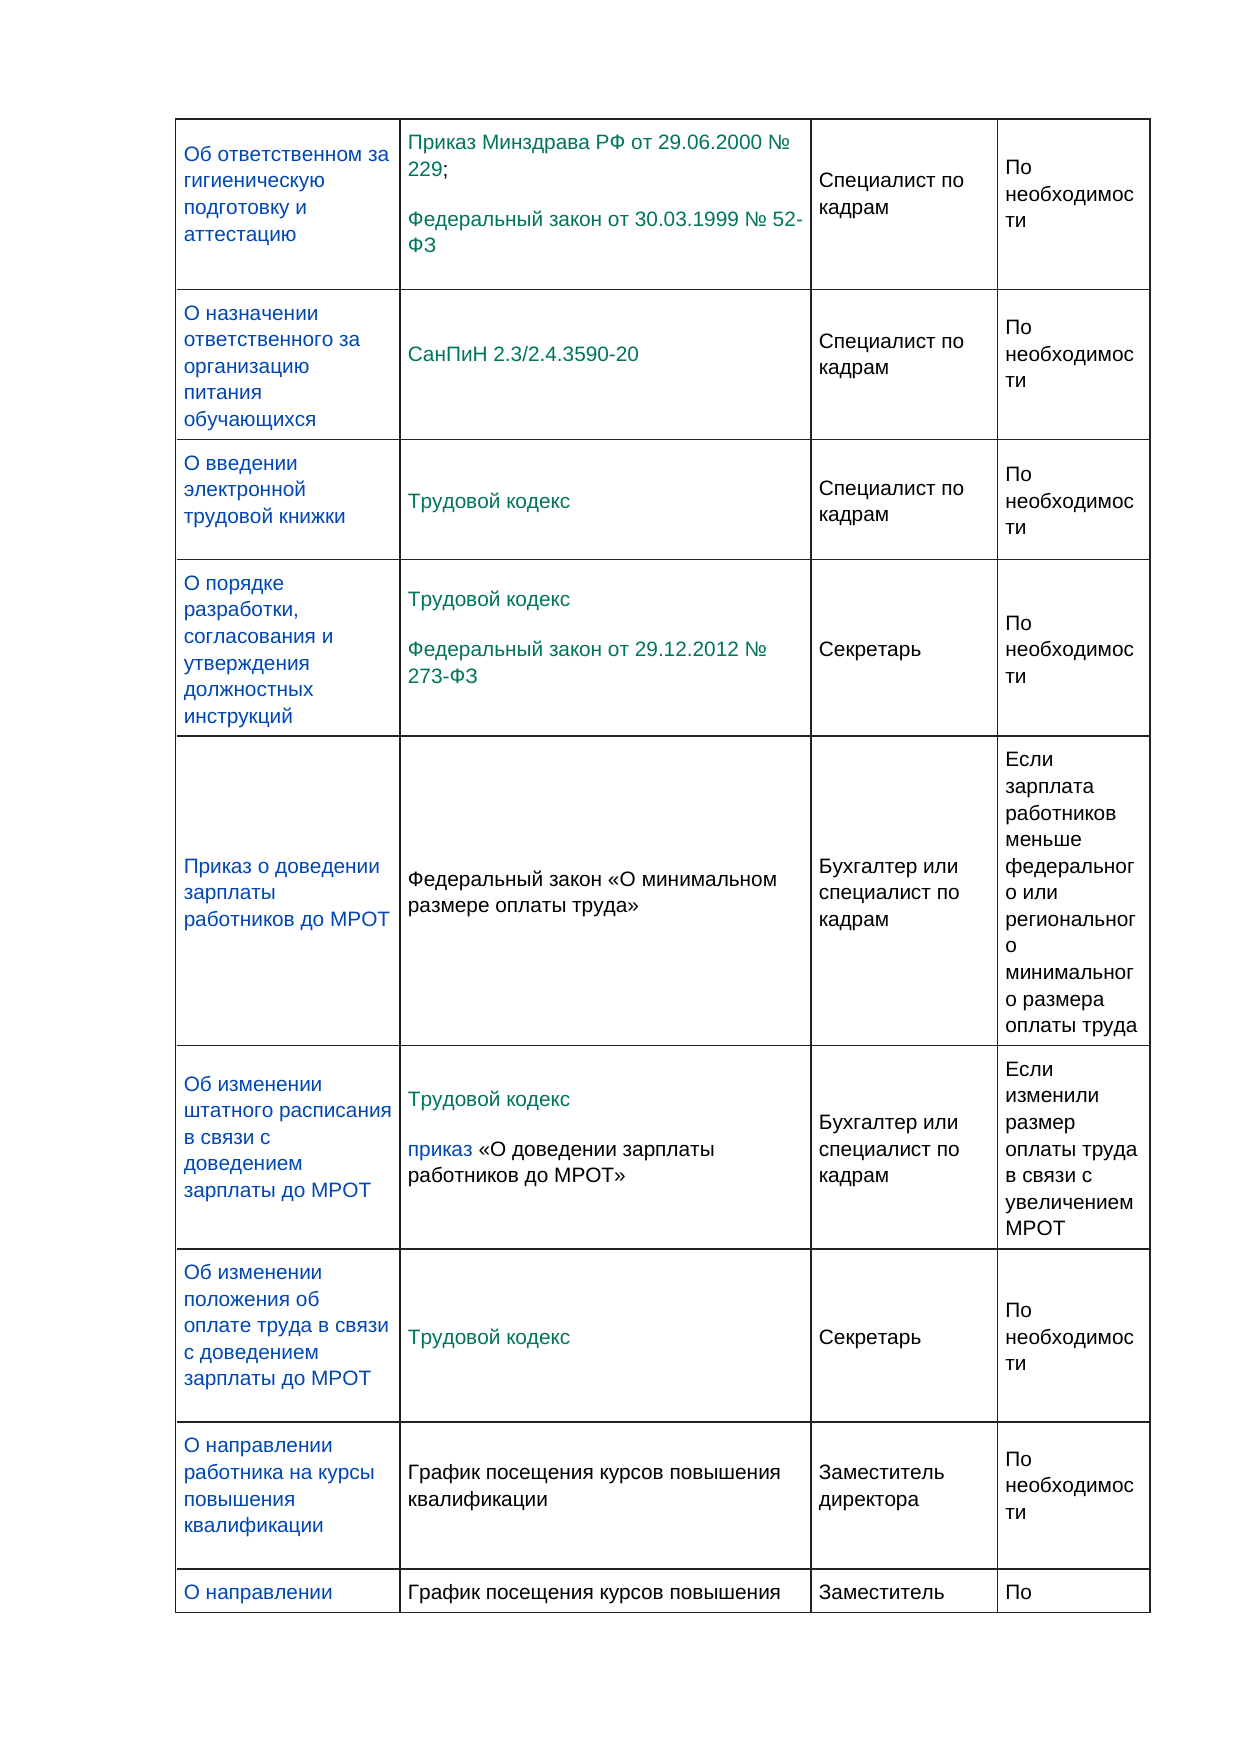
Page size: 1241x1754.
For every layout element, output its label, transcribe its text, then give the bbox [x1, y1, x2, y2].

table_cell Специалист по кадрам [812, 120, 997, 288]
table_cell По необходимости [998, 1423, 1149, 1568]
table_cell О направлении работника на курсы повышения квалификации [176, 1422, 399, 1568]
table_cell По необходимости [998, 120, 1149, 288]
table_cell Если изменили размер оплаты труда в связи с увеличением МРОТ [998, 1046, 1149, 1248]
table_cell График посещения курсов повышения квалификации [401, 1423, 810, 1568]
table_cell По необходимости [998, 290, 1149, 438]
table_cell Об изменении положения об оплате труда в связи с доведением зарплаты до МРОТ [176, 1249, 399, 1421]
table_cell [176, 1569, 399, 1612]
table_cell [401, 1570, 810, 1612]
table_cell Специалист по кадрам [812, 440, 997, 559]
table_cell Федеральный закон «О минимальном размере оплаты труда» [401, 737, 810, 1045]
table_cell Приказ о доведении зарплаты работников до МРОТ [176, 736, 399, 1045]
table_cell По необходимости [998, 1570, 1149, 1612]
table_cell Секретарь [812, 1250, 997, 1421]
table_cell Трудовой кодекс [401, 1250, 810, 1421]
table_cell О введении электронной трудовой книжки [176, 440, 399, 559]
table_cell О порядке разработки, согласования и утверждения должностных инструкций [176, 560, 399, 735]
table_cell О назначении ответственного за организацию питания обучающихся [176, 290, 399, 438]
table_cell Заместитель директора [812, 1423, 997, 1568]
table_cell По необходимости [998, 560, 1149, 735]
table_cell По необходимости [998, 440, 1149, 559]
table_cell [812, 1570, 997, 1612]
table_cell Секретарь [812, 560, 997, 735]
table_cell Об ответственном за гигиеническую подготовку и аттестацию [176, 120, 399, 288]
table_cell По необходимости [998, 1250, 1149, 1421]
table_cell Специалист по кадрам [812, 290, 997, 438]
table_cell Об изменении штатного расписания в связи с доведением зарплаты до МРОТ [176, 1046, 399, 1248]
table_cell Трудовой кодекс приказ «О доведении зарплаты работников до МРОТ» [401, 1046, 810, 1248]
table_cell Бухгалтер или специалист по кадрам [812, 737, 997, 1045]
table_cell Трудовой кодекс Федеральный закон от 29.12.2012 № 273-ФЗ [401, 560, 810, 735]
table_cell СанПиН 2.3/2.4.3590-20 [401, 290, 810, 438]
table_cell Бухгалтер или специалист по кадрам [812, 1046, 997, 1248]
table_cell Трудовой кодекс [401, 440, 810, 559]
table_cell Приказ Минздрава РФ от 29.06.2000 № 229; Федеральный закон от 30.03.1999 № 52-ФЗ [401, 120, 810, 288]
table_cell Если зарплата работников меньше федерального или регионального минимального размера оплаты труда [998, 737, 1149, 1045]
